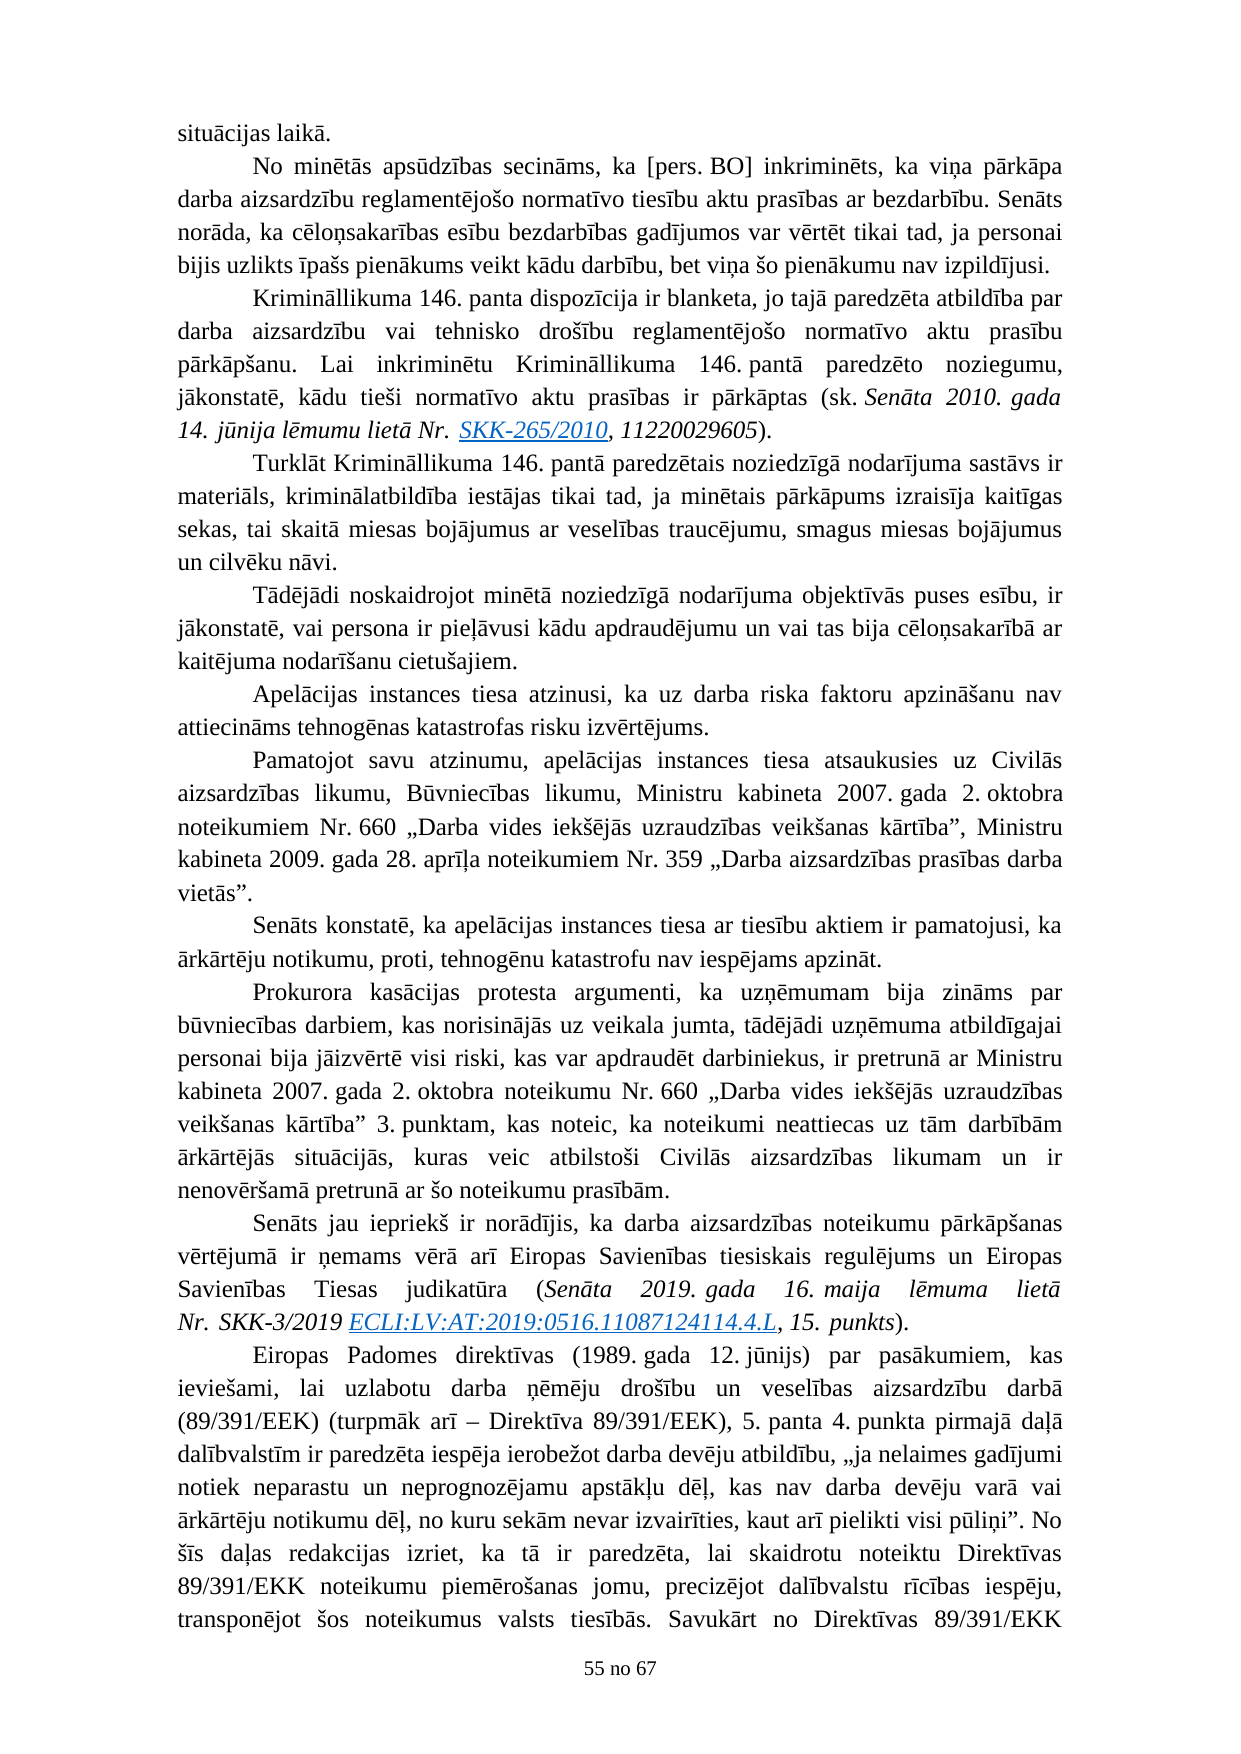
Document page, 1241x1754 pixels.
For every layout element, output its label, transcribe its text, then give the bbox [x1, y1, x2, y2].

text Prokurora kasācijas protesta argumenti, ka uzņēmumam bija zināms par būvniecības darbiem, kas norisinājās uz veikala jumta, tādējādi uzņēmuma atbildīgajai personai bija jāizvērtē visi riski, kas var apdraudēt darbiniekus, ir pretrunā ar Ministru kabineta 2007. gada 2. oktobra noteikumu Nr. 660 „Darba vides iekšējās uzraudzības veikšanas kārtība” 3. punktam, kas noteic, ka noteikumi neattiecas uz tām darbībām ārkārtējās situācijās, kuras veic atbilstoši Civilās aizsardzības likumam un ir nenovēršamā pretrunā ar šo noteikumu prasībām. [177, 977, 1063, 1203]
text Senāts jau iepriekš ir norādījis, ka darba aizsardzības noteikumu pārkāpšanas vērtējumā ir ņemams vērā arī Eiropas Savienības tiesiskais regulējums un Eiropas Savienības Tiesas judikatūra (Senāta 2019. gada 16. maija lēmuma lietā Nr. SKK-3/2019 ECLI:LV:AT:2019:0516.11087124114.4.L, 15. punkts). [177, 1208, 1063, 1336]
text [177, 118, 1063, 147]
text Pamatojot savu atzinumu, apelācijas instances tiesa atsaukusies uz Civilās aizsardzības likumu, Būvniecības likumu, Ministru kabineta 2007. gada 2. oktobra noteikumiem Nr. 660 „Darba vides iekšējās uzraudzības veikšanas kārtība”, Ministru kabineta 2009. gada 28. aprīļa noteikumiem Nr. 359 „Darba aizsardzības prasības darba vietās”. [177, 746, 1063, 906]
text Apelācijas instances tiesa atzinusi, ka uz darba riska faktoru apzināšanu nav attiecināms tehnogēnas katastrofas risku izvērtējums. [177, 679, 1063, 741]
text Senāts konstatē, ka apelācijas instances tiesa ar tiesību aktiem ir pamatojusi, ka ārkārtēju notikumu, proti, tehnogēnu katastrofu nav iespējams apzināt. [177, 911, 1063, 972]
text Tādējādi noskaidrojot minētā noziedzīgā nodarījuma objektīvās puses esību, ir jākonstatē, vai persona ir pieļāvusi kādu apdraudējumu un vai tas bija cēloņsakarībā ar kaitējuma nodarīšanu cietušajiem. [177, 580, 1063, 675]
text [177, 1340, 1063, 1633]
text Turklāt Krimināllikuma 146. pantā paredzētais noziedzīgā nodarījuma sastāvs ir materiāls, kriminālatbildība iestājas tikai tad, ja minētais pārkāpums izraisīja kaitīgas sekas, tai skaitā miesas bojājumus ar veselības traucējumu, smagus miesas bojājumus un cilvēku nāvi. [177, 448, 1063, 576]
text Krimināllikuma 146. panta dispozīcija ir blanketa, jo tajā paredzēta atbildība par darba aizsardzību vai tehnisko drošību reglamentējošo normatīvo aktu prasību pārkāpšanu. Lai inkriminētu Krimināllikuma 146. pantā paredzēto noziegumu, jākonstatē, kādu tieši normatīvo aktu prasības ir pārkāptas (sk. Senāta 2010. gada 14. jūnija lēmumu lietā Nr. SKK-265/2010, 11220029605). [177, 283, 1063, 444]
text No minētās apsūdzības secināms, ka [pers. BO] inkriminēts, ka viņa pārkāpa darba aizsardzību reglamentējošo normatīvo tiesību aktu prasības ar bezdarbību. Senāts norāda, ka cēloņsakarības esību bezdarbības gadījumos var vērtēt tikai tad, ja personai bijis uzlikts īpašs pienākums veikt kādu darbību, bet viņa šo pienākumu nav izpildījusi. [177, 151, 1063, 279]
